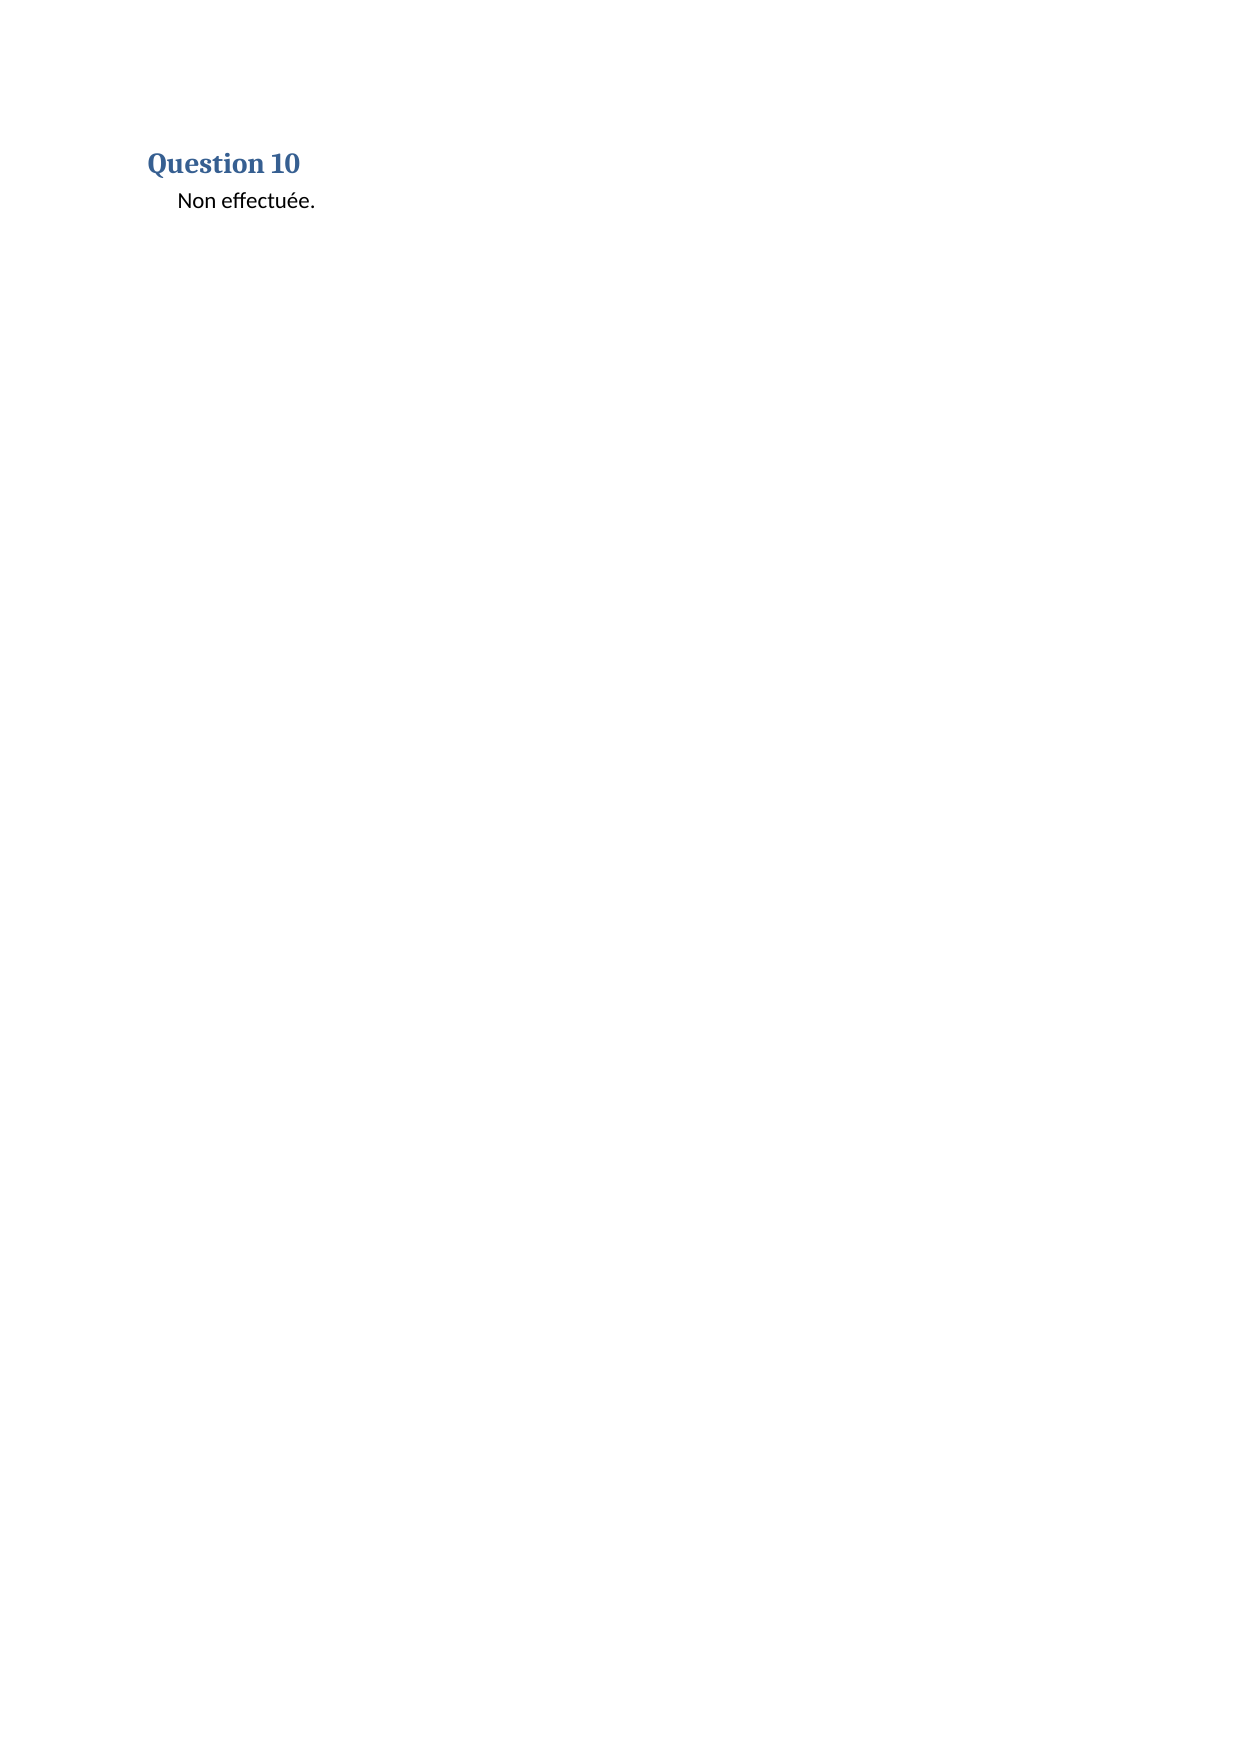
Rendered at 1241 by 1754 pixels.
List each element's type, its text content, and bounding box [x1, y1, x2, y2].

text Non effectuée. [177, 186, 1093, 214]
subtitle Question 10 [148, 148, 1093, 181]
